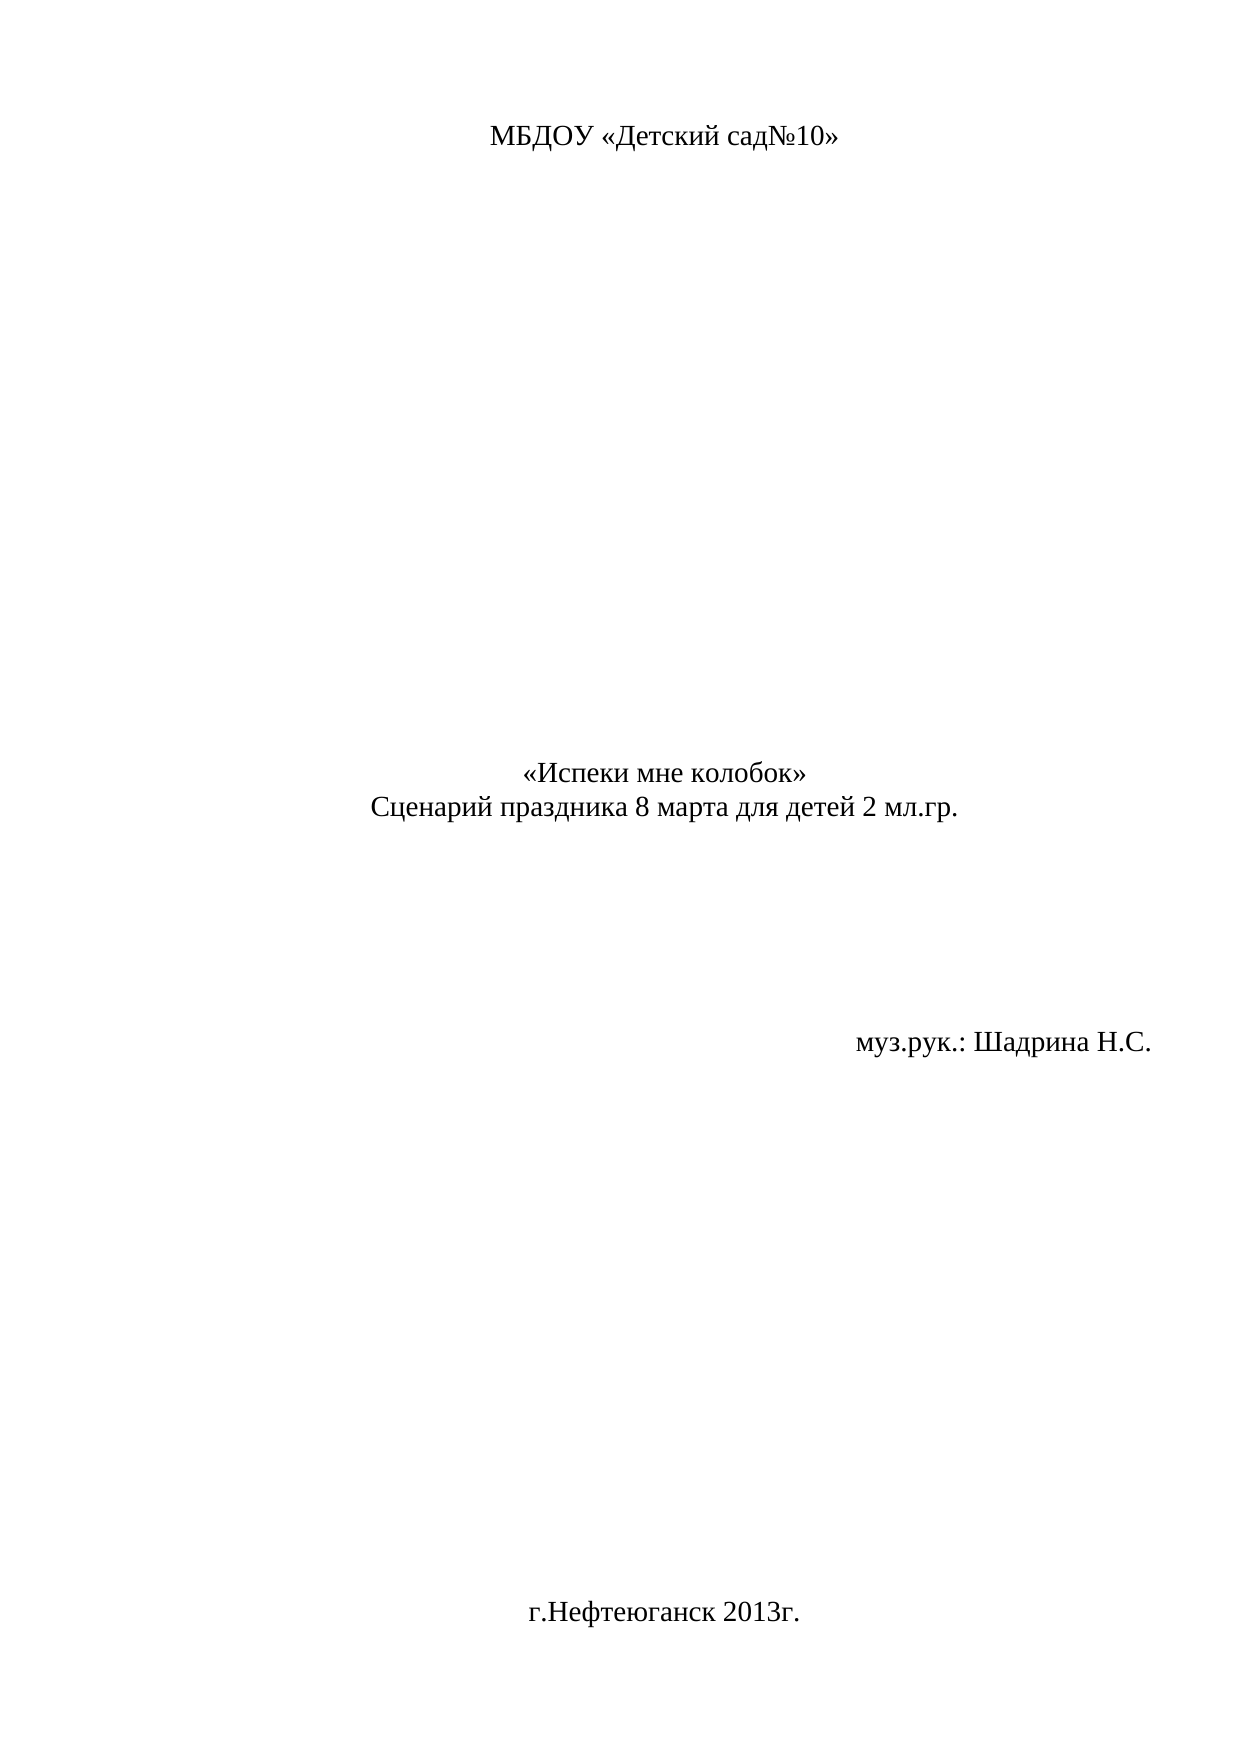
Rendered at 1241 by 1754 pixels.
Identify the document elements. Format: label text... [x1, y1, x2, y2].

text муз.рук.: Шадрина Н.С. [177, 1024, 1152, 1057]
text Сценарий праздника 8 марта для детей 2 мл.гр. [177, 789, 1152, 822]
text «Испеки мне колобок» [177, 755, 1152, 789]
text МБДОУ «Детский сад№10» [177, 118, 1152, 152]
text г.Нефтеюганск 2013г. [177, 1594, 1152, 1627]
